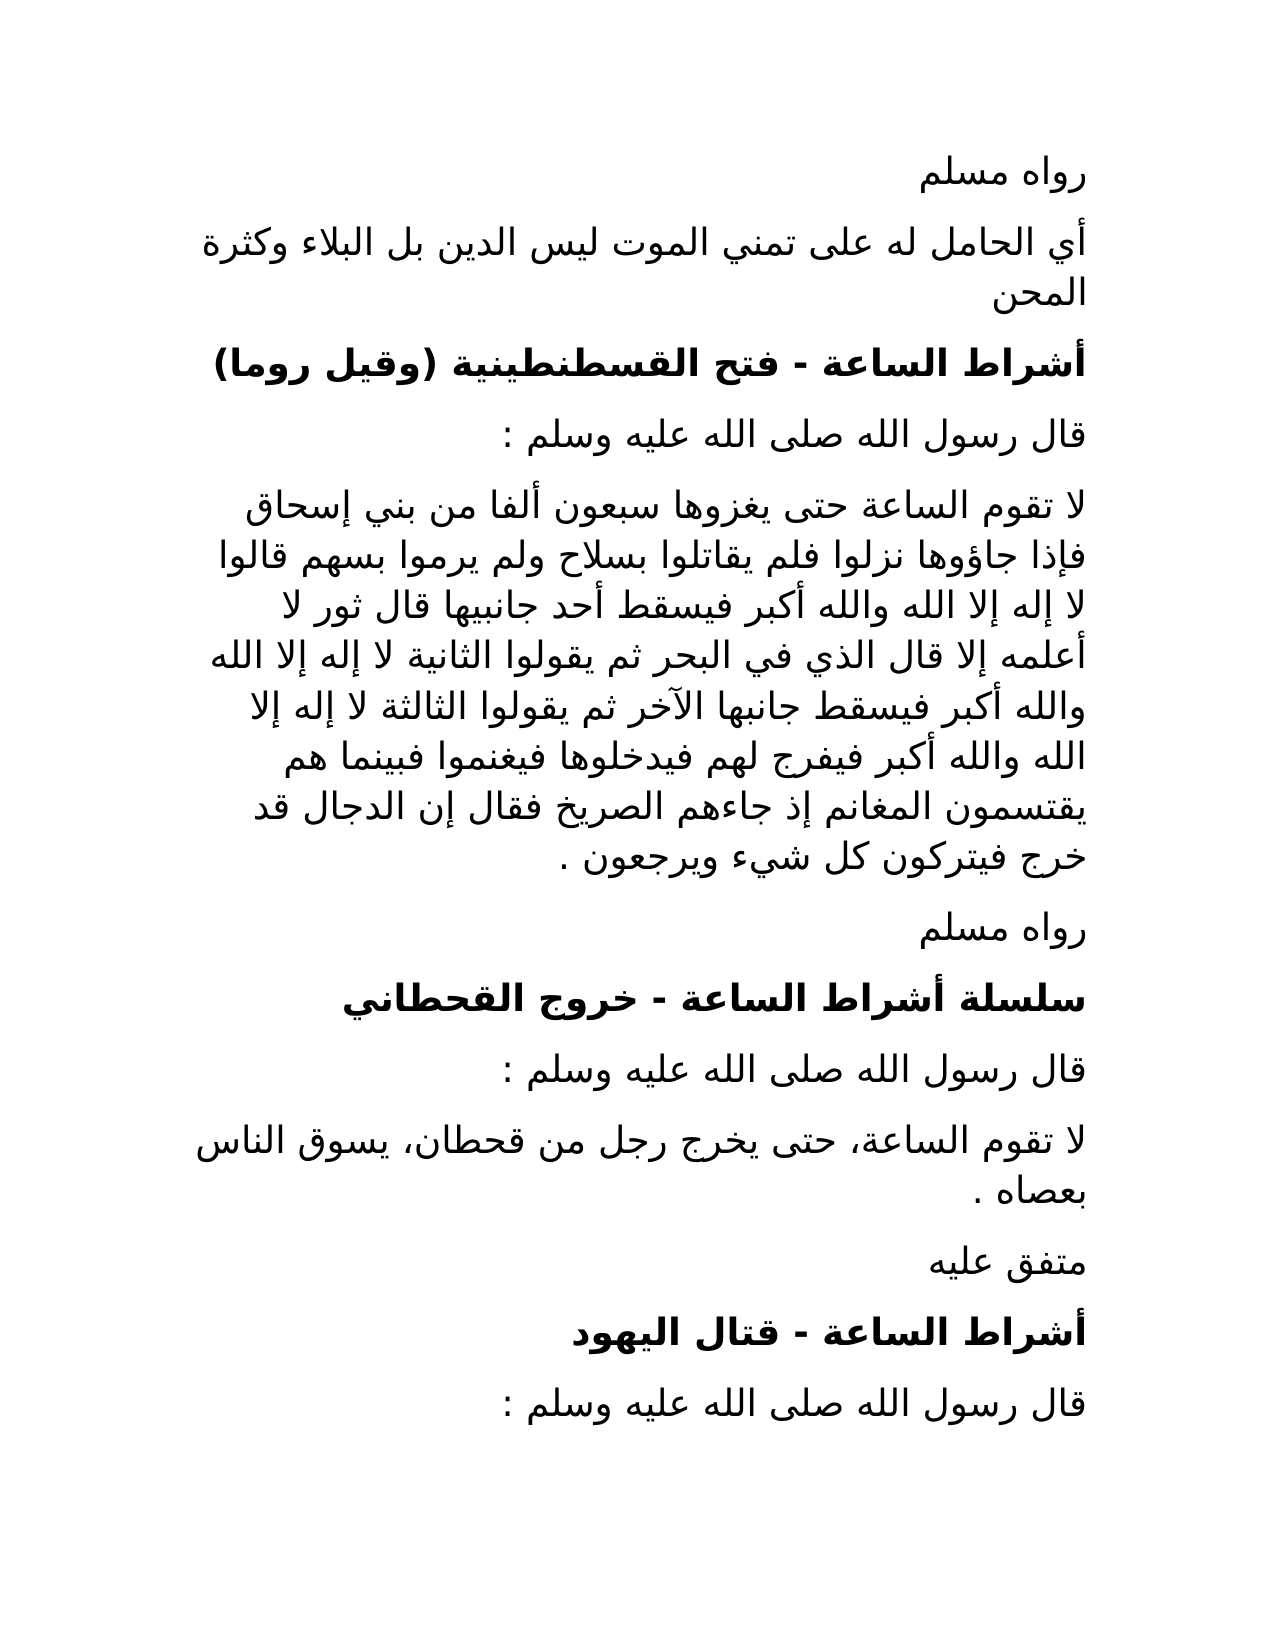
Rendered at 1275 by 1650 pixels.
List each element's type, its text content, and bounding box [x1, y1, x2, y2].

text أشراط الساعة - قتال اليهود [187, 1310, 1087, 1354]
text أي الحامل له على تمني الموت ليس الدين بل البلاء وكثرة المحن [187, 221, 1087, 315]
text رواه مسلم [187, 906, 1087, 949]
text سلسلة أشراط الساعة - خروج القحطاني [187, 976, 1087, 1020]
text رواه مسلم [187, 150, 1087, 194]
text لا تقوم الساعة، حتى يخرج رجل من قحطان، يسوق الناس بعصاه . [187, 1118, 1087, 1212]
text قال رسول الله صلى الله عليه وسلم : [187, 1047, 1087, 1091]
text لا تقوم الساعة حتى يغزوها سبعون ألفا من بني إسحاق فإذا جاؤوها نزلوا فلم يقاتلوا بسلاح ولم يرموا بسهم قالوا لا إله إلا الله والله أكبر فيسقط أحد جانبيها قال ثور لا أعلمه إلا قال الذي في البحر ثم يقولوا الثانية لا إله إلا الله والله أكبر فيسقط جانبها الآخر ثم يقولوا الثالثة لا إله إلا الله والله أكبر فيفرج لهم فيدخلوها فيغنموا فبينما هم يقتسمون المغانم إذ جاءهم الصريخ فقال إن الدجال قد خرج فيتركون كل شيء ويرجعون . [187, 484, 1087, 878]
text متفق عليه [187, 1239, 1087, 1283]
text قال رسول الله صلى الله عليه وسلم : [187, 413, 1087, 457]
text أشراط الساعة - فتح القسطنطينية (وقيل روما) [187, 342, 1087, 386]
text قال رسول الله صلى الله عليه وسلم : [187, 1381, 1087, 1425]
